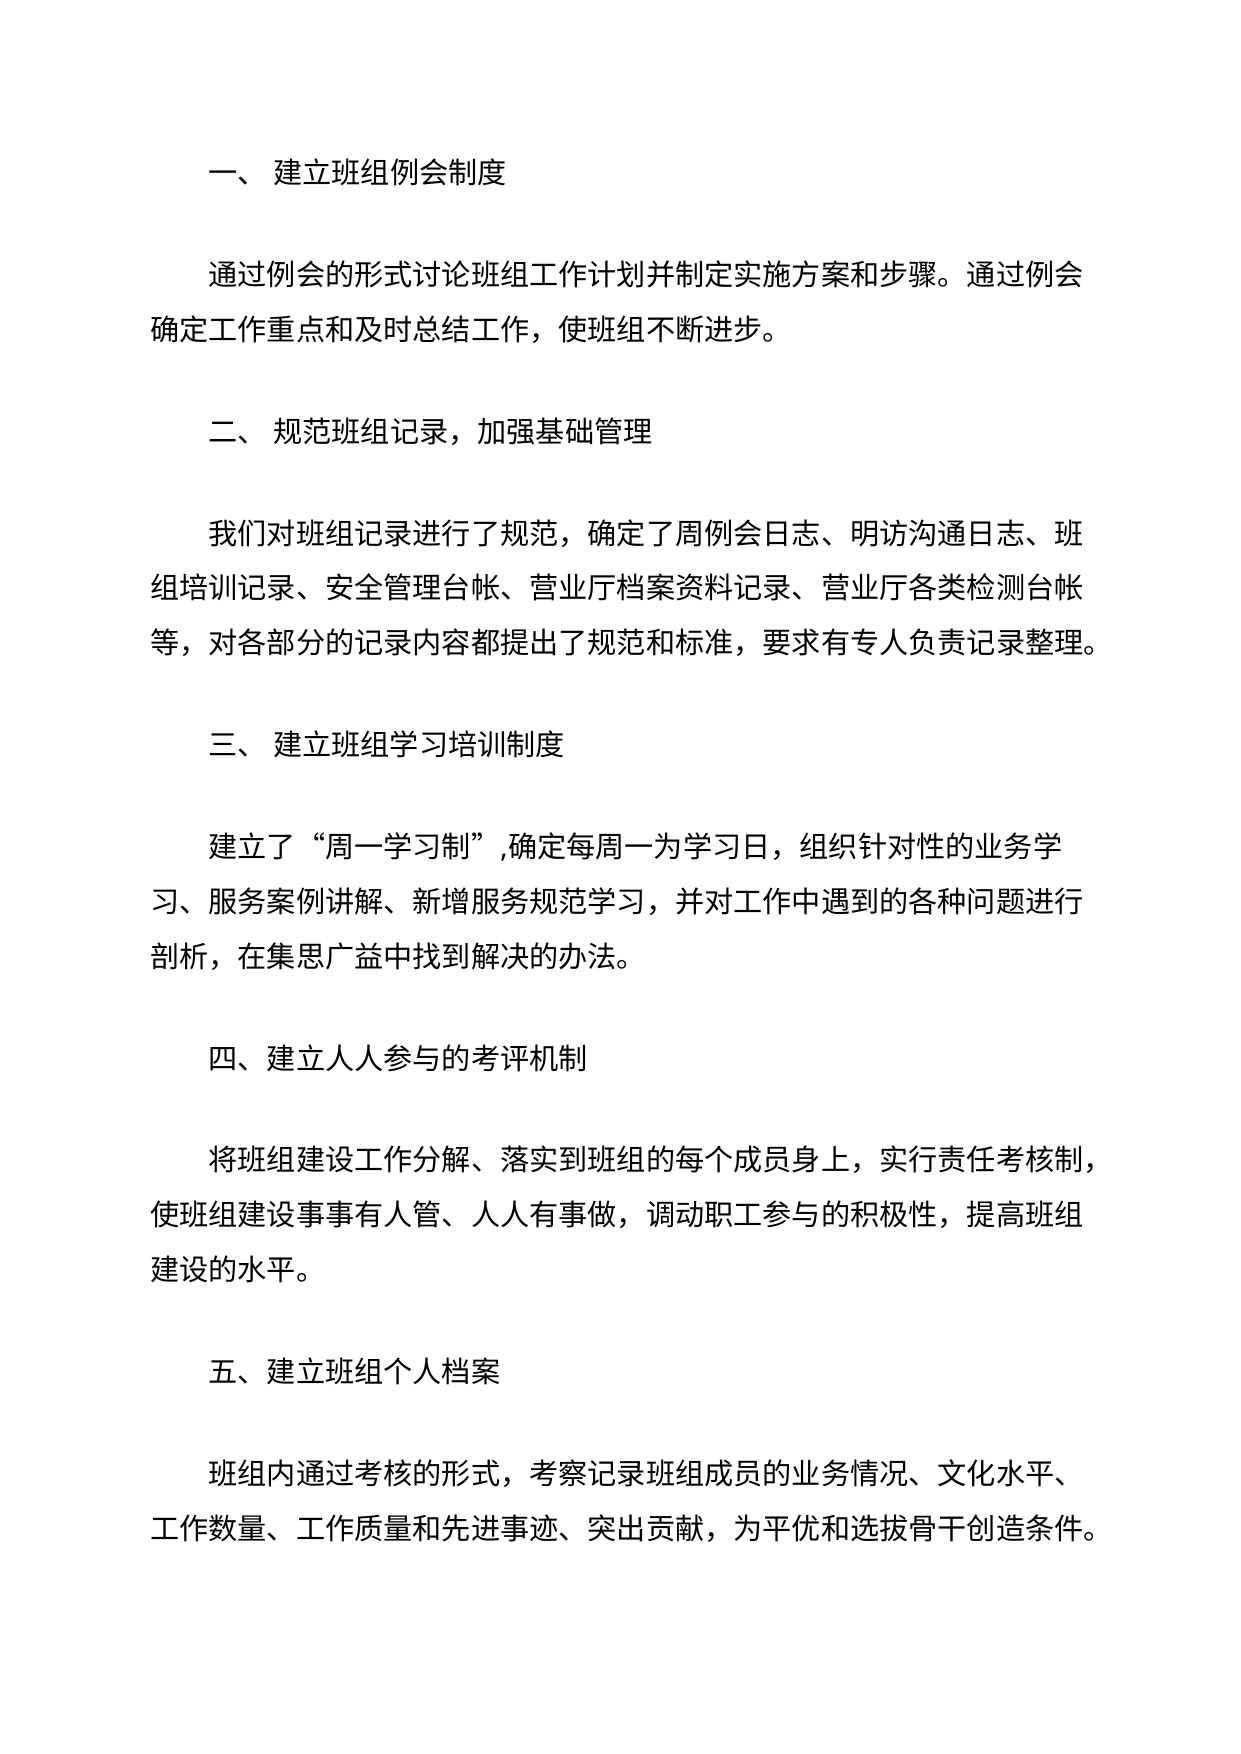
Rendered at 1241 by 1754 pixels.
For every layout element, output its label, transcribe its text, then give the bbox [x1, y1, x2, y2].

text 二、 规范班组记录，加强基础管理 [150, 408, 1090, 451]
text 班组内通过考核的形式，考察记录班组成员的业务情况、文化水平、工作数量、工作质量和先进事迹、突出贡献，为平优和选拔骨干创造条件。 [150, 1450, 1090, 1547]
text 通过例会的形式讨论班组工作计划并制定实施方案和步骤。通过例会确定工作重点和及时总结工作，使班组不断进步。 [150, 252, 1090, 349]
text 三、 建立班组学习培训制度 [150, 722, 1090, 764]
text 将班组建设工作分解、落实到班组的每个成员身上，实行责任考核制，使班组建设事事有人管、人人有事做，调动职工参与的积极性，提高班组建设的水平。 [150, 1137, 1090, 1289]
text 四、建立人人参与的考评机制 [150, 1035, 1090, 1077]
text 一、 建立班组例会制度 [150, 150, 1090, 192]
text 建立了“周一学习制”,确定每周一为学习日，组织针对性的业务学习、服务案例讲解、新增服务规范学习，并对工作中遇到的各种问题进行剖析，在集思广益中找到解决的办法。 [150, 823, 1090, 976]
text 五、建立班组个人档案 [150, 1348, 1090, 1391]
text 我们对班组记录进行了规范，确定了周例会日志、明访沟通日志、班组培训记录、安全管理台帐、营业厅档案资料记录、营业厅各类检测台帐等，对各部分的记录内容都提出了规范和标准，要求有专人负责记录整理。 [150, 510, 1090, 662]
